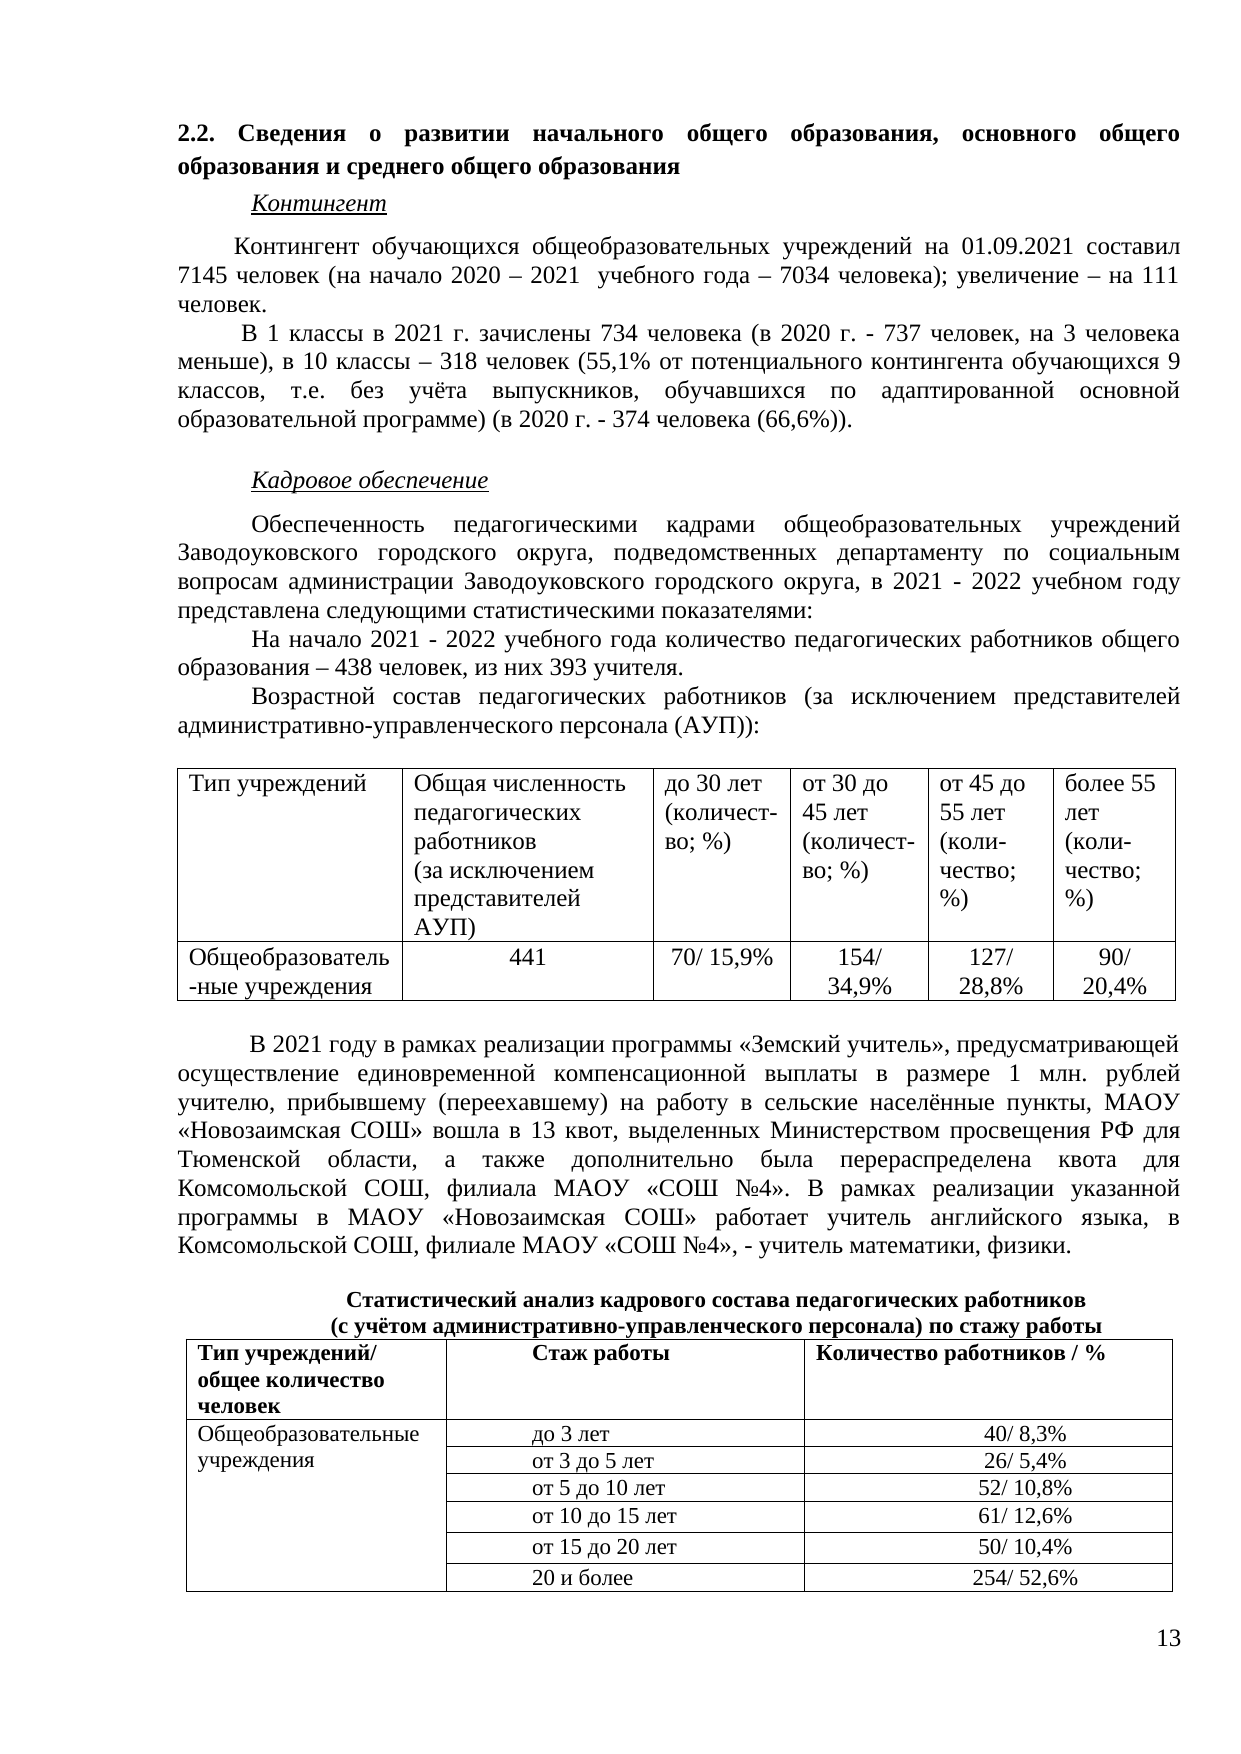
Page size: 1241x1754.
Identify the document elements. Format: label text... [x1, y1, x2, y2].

text В 2021 году в рамках реализации программы «Земский учитель», предусматривающей осуществление единовременной компенсационной выплаты в размере 1 млн. рублей учителю, прибывшему (переехавшему) на работу в сельские населённые пункты, МАОУ «Новозаимская СОШ» вошла в 13 квот, выделенных Министерством просвещения РФ для Тюменской области, а также дополнительно была перераспределена квота для Комсомольской СОШ, филиала МАОУ «СОШ №4». В рамках реализации указанной программы в МАОУ «Новозаимская СОШ» работает учитель английского языка, в Комсомольской СОШ, филиале МАОУ «СОШ №4», - учитель математики, физики. [177, 1029, 1181, 1259]
table_cell 50/ 10,4% [805, 1533, 1172, 1563]
table_header Количество работников / % [805, 1340, 1172, 1418]
table_cell 20 и более [447, 1564, 804, 1591]
table_cell от 5 до 10 лет [447, 1474, 804, 1501]
text На начало 2021 - 2022 учебного года количество педагогических работников общего образования – 438 человек, из них 393 учителя. [177, 624, 1181, 681]
subtitle Кадровое обеспечение [177, 466, 1181, 494]
table_cell до 3 лет [447, 1420, 804, 1446]
table_cell от 3 до 5 лет [447, 1447, 804, 1473]
table_cell 40/ 8,3% [805, 1420, 1172, 1446]
table_header Общая численность педагогических работников (за исключением представителей АУП) [403, 769, 653, 941]
table_cell 127/ 28,8% [929, 942, 1053, 999]
text Возрастной состав педагогических работников (за исключением представителей административно-управленческого персонала (АУП)): [177, 681, 1181, 739]
text Контингент обучающихся общеобразовательных учреждений на 01.09.2021 составил 7145 человек (на начало 2020 – 2021 учебного года – 7034 человека); увеличение – на 111 человек. [177, 231, 1181, 318]
text Обеспеченность педагогическими кадрами общеобразовательных учреждений Заводоуковского городского округа, подведомственных департаменту по социальным вопросам администрации Заводоуковского городского округа, в 2021 - 2022 учебном году представлена следующими статистическими показателями: [177, 509, 1181, 624]
table_header до 30 лет (количест-во; %) [654, 769, 790, 941]
table_header более 55 лет (коли-чество; %) [1054, 769, 1175, 941]
table_header от 45 до 55 лет (коли-чество; %) [929, 769, 1053, 941]
table_cell 26/ 5,4% [805, 1447, 1172, 1473]
text Статистический анализ кадрового состава педагогических работников [177, 1286, 1181, 1312]
table_header Стаж работы [447, 1340, 804, 1418]
table_header Тип учреждений [178, 769, 402, 941]
table_cell от 10 до 15 лет [447, 1502, 804, 1532]
table_cell 441 [403, 942, 653, 999]
table_cell 254/ 52,6% [805, 1564, 1172, 1591]
table_cell 70/ 15,9% [654, 942, 790, 999]
subtitle 2.2. Сведения о развитии начального общего образования, основного общего образования и среднего общего образования [177, 118, 1181, 180]
table_cell 90/ 20,4% [1054, 942, 1175, 999]
table_cell 61/ 12,6% [805, 1502, 1172, 1532]
table_cell Общеобразовательные учреждения [187, 1420, 446, 1591]
table_cell 154/ 34,9% [791, 942, 928, 999]
table_cell от 15 до 20 лет [447, 1533, 804, 1563]
text (с учётом административно-управленческого персонала) по стажу работы [177, 1312, 1181, 1338]
text В 1 классы в 2021 г. зачислены 734 человека (в 2020 г. - 737 человек, на 3 человека меньше), в 10 классы – 318 человек (55,1% от потенциального контингента обучающихся 9 классов, т.е. без учёта выпускников, обучавшихся по адаптированной основной образовательной программе) (в 2020 г. - 374 человека (66,6%)). [177, 318, 1181, 433]
table_header Тип учреждений/ общее количество человек [187, 1340, 446, 1418]
table_header от 30 до 45 лет (количест-во; %) [791, 769, 928, 941]
table_cell Общеобразователь-ные учреждения [178, 942, 402, 999]
subtitle Контингент [177, 188, 1181, 217]
table_cell 52/ 10,8% [805, 1474, 1172, 1501]
